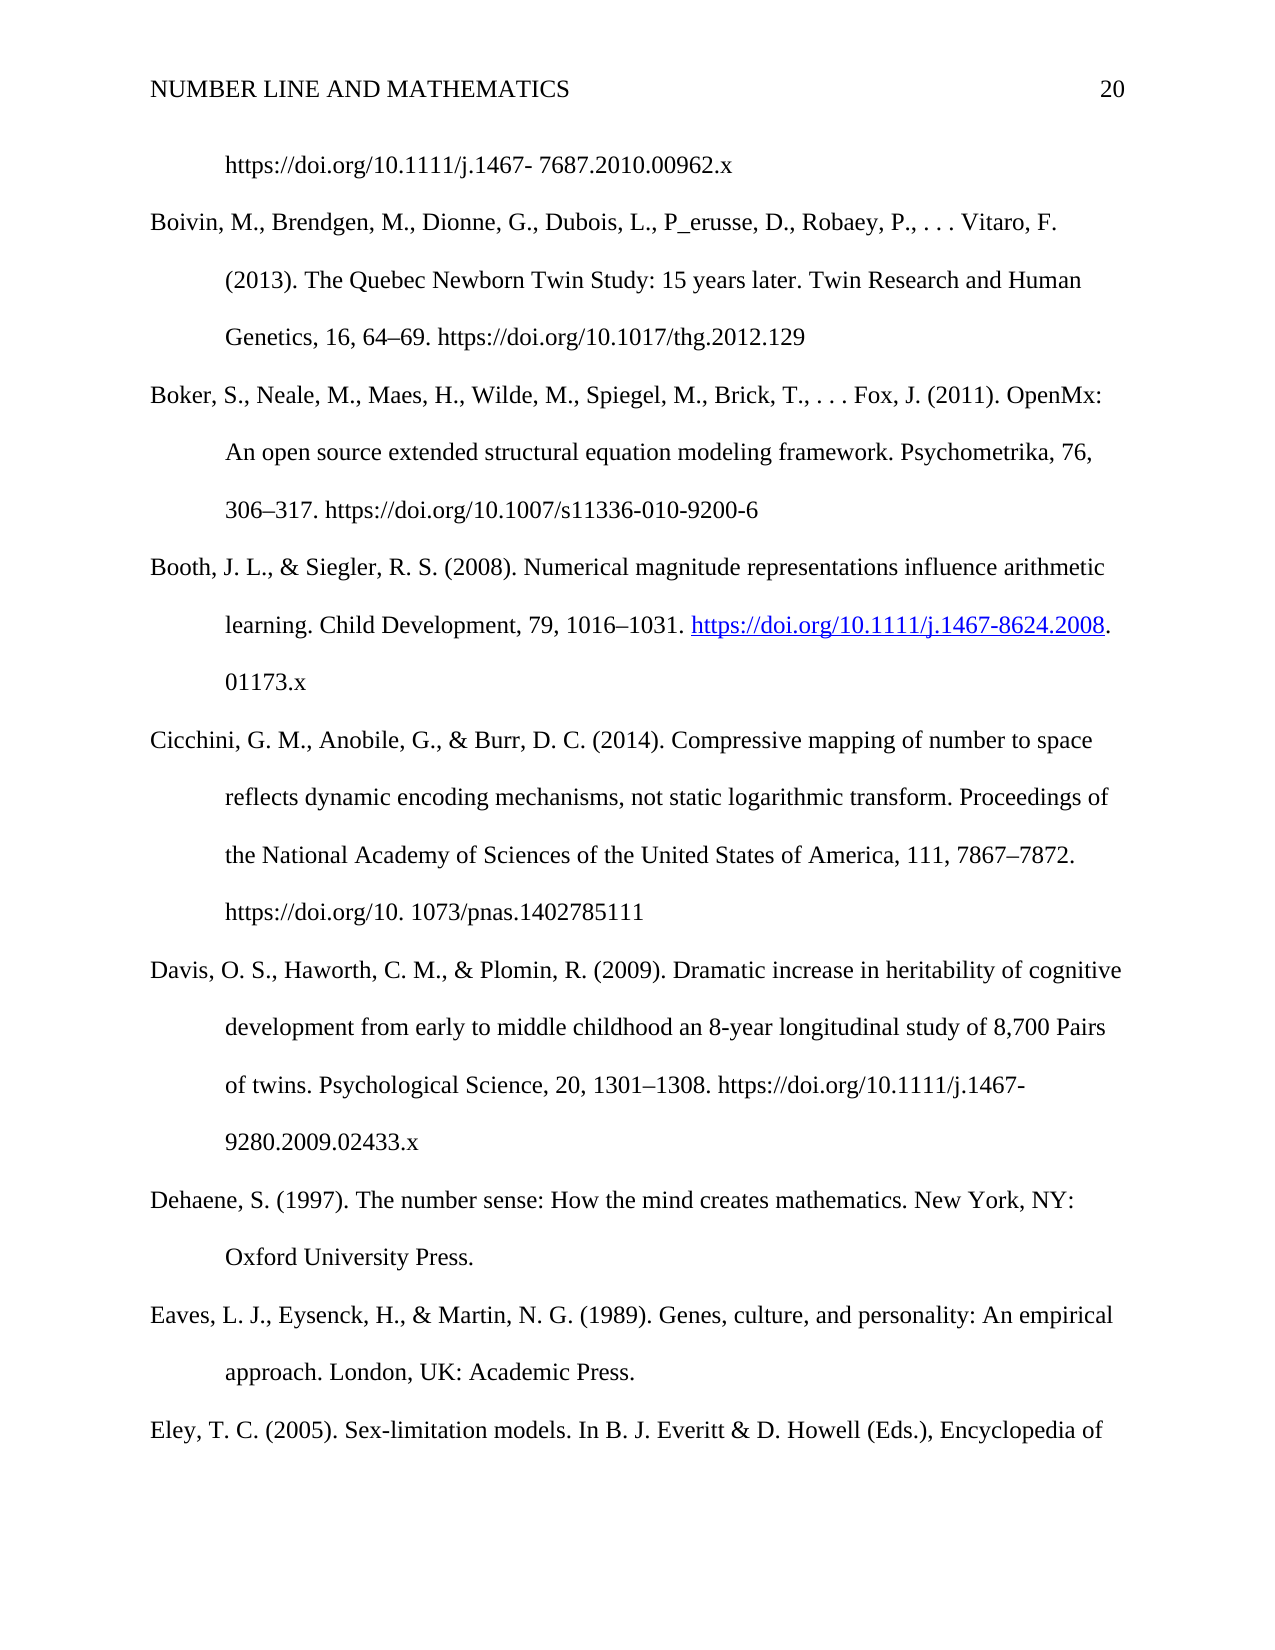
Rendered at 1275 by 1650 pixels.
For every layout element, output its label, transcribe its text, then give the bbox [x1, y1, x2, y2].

text development from early to middle childhood an 8-year longitudinal study of 8,700 Pairs of twins. Psychological Science, 20, 1301–1308. https://doi.org/10.1111/j.1467-9280.2009.02433.x [225, 1012, 1125, 1156]
text learning. Child Development, 79, 1016–1031. https://doi.org/10.1111/j.1467-8624.2008. 01173.x [225, 610, 1125, 696]
text Eley, T. C. (2005). Sex-limitation models. In B. J. Everitt & D. Howell (Eds.), Encyclopedia of [150, 1415, 1125, 1444]
text Davis, O. S., Haworth, C. M., & Plomin, R. (2009). Dramatic increase in heritability of cognitive [150, 955, 1125, 984]
text approach. London, UK: Academic Press. [150, 1357, 1125, 1386]
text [225, 150, 1125, 179]
text (2013). The Quebec Newborn Twin Study: 15 years later. Twin Research and Human Genetics, 16, 64–69. https://doi.org/10.1017/thg.2012.129 [225, 265, 1125, 351]
text Boivin, M., Brendgen, M., Dionne, G., Dubois, L., P_erusse, D., Robaey, P., . . . Vitaro, F. [150, 207, 1125, 236]
text An open source extended structural equation modeling framework. Psychometrika, 76, 306–317. https://doi.org/10.1007/s11336-010-9200-6 [225, 437, 1125, 524]
text Boker, S., Neale, M., Maes, H., Wilde, M., Spiegel, M., Brick, T., . . . Fox, J. (2011). OpenMx: [150, 380, 1125, 409]
text Oxford University Press. [150, 1242, 1125, 1271]
text reflects dynamic encoding mechanisms, not static logarithmic transform. Proceedings of the National Academy of Sciences of the United States of America, 111, 7867–7872. https://doi.org/10. 1073/pnas.1402785111 [225, 782, 1125, 926]
text Dehaene, S. (1997). The number sense: How the mind creates mathematics. New York, NY: [150, 1185, 1125, 1214]
text Cicchini, G. M., Anobile, G., & Burr, D. C. (2014). Compressive mapping of number to space [150, 725, 1125, 754]
text Booth, J. L., & Siegler, R. S. (2008). Numerical magnitude representations influence arithmetic [150, 552, 1125, 581]
text Eaves, L. J., Eysenck, H., & Martin, N. G. (1989). Genes, culture, and personality: An empirical [150, 1300, 1125, 1329]
